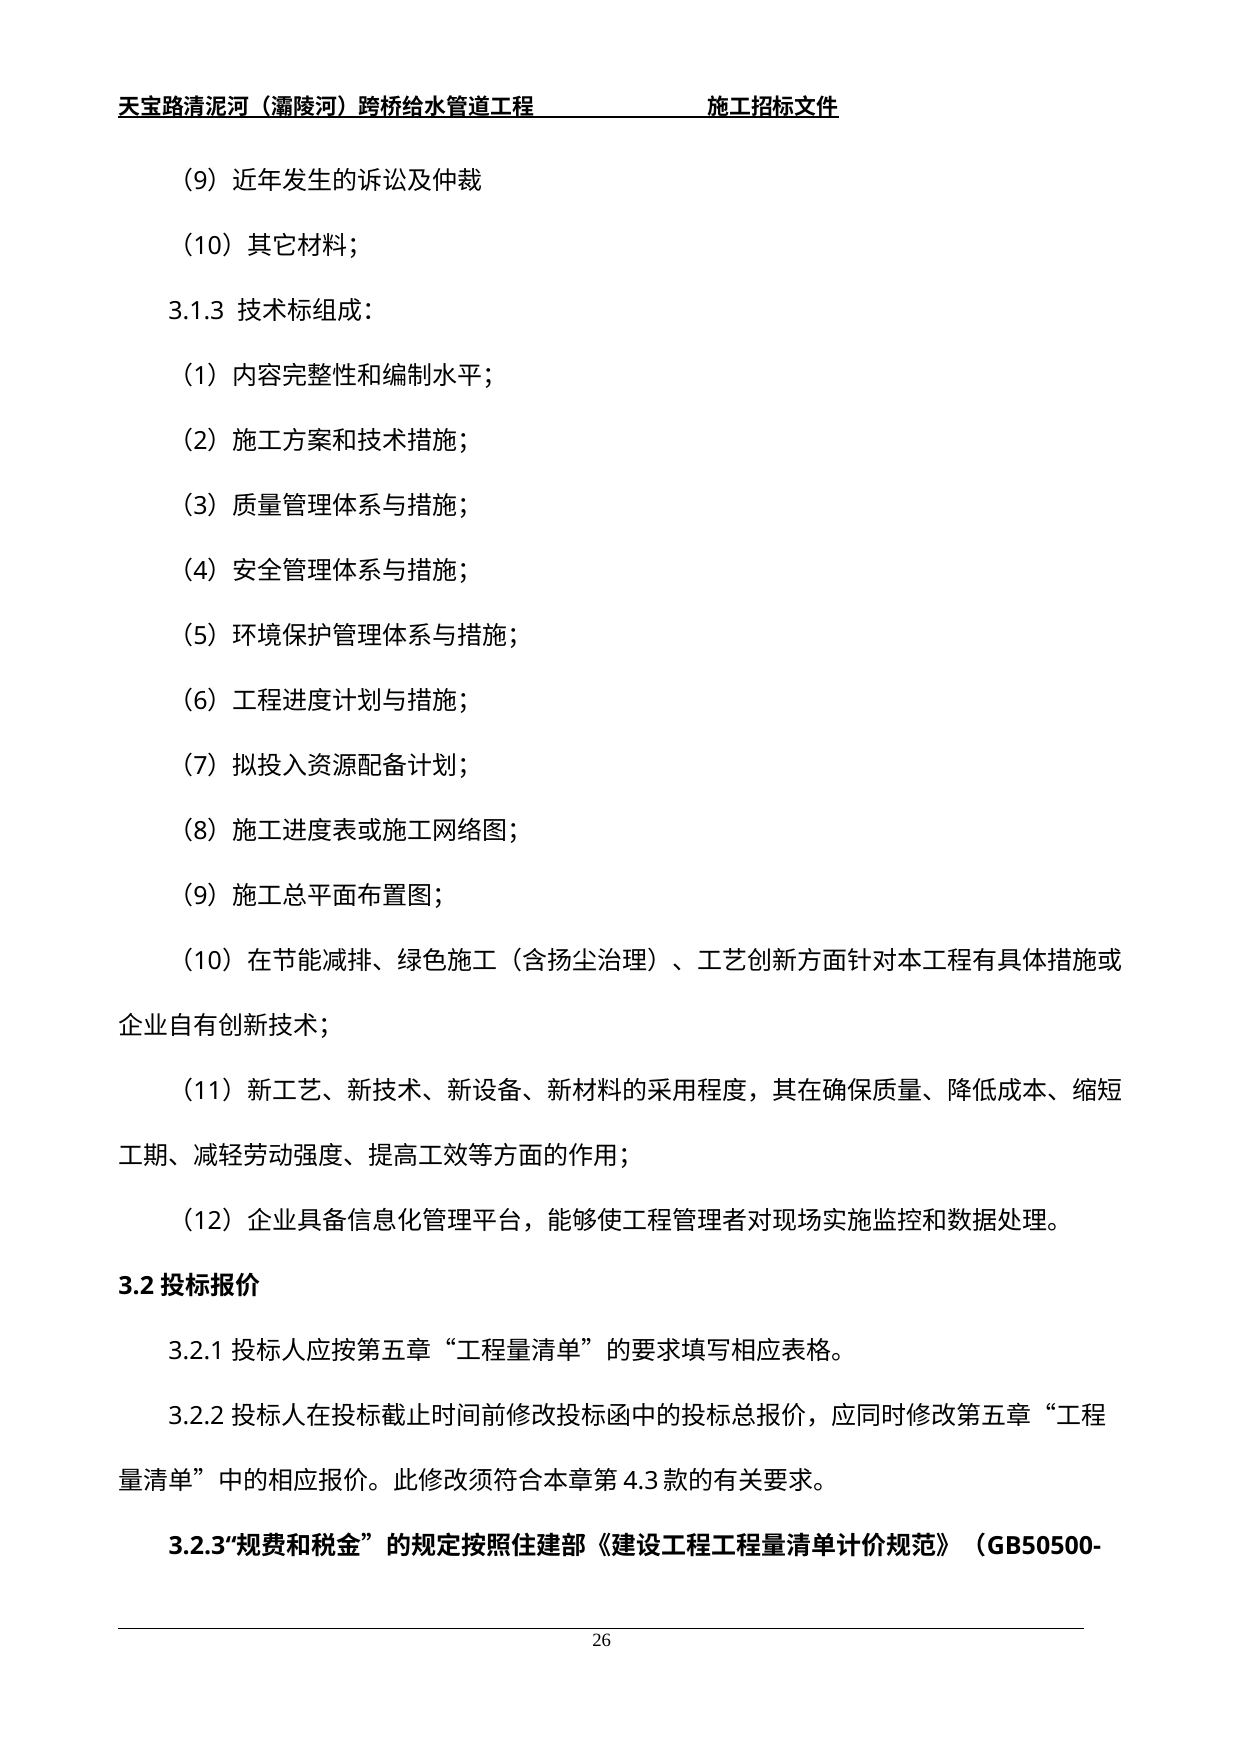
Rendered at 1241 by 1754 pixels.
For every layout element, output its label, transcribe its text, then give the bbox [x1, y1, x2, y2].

text （2）施工方案和技术措施； [118, 406, 1122, 471]
text （11）新工艺、新技术、新设备、新材料的采用程度，其在确保质量、降低成本、缩短工期、减轻劳动强度、提高工效等方面的作用； [118, 1056, 1122, 1186]
text （10）其它材料； [118, 211, 1122, 276]
text （12）企业具备信息化管理平台，能够使工程管理者对现场实施监控和数据处理。 [118, 1186, 1122, 1251]
text （7）拟投入资源配备计划； [118, 731, 1122, 796]
text （6）工程进度计划与措施； [118, 666, 1122, 731]
text （4）安全管理体系与措施； [118, 536, 1122, 601]
text （5）环境保护管理体系与措施； [118, 601, 1122, 666]
text （9）施工总平面布置图； [118, 861, 1122, 926]
text （9）近年发生的诉讼及仲裁 [118, 146, 1122, 211]
text 3.2 投标报价 [118, 1251, 1122, 1316]
text （10）在节能减排、绿色施工（含扬尘治理）、工艺创新方面针对本工程有具体措施或企业自有创新技术； [118, 926, 1122, 1056]
text （1）内容完整性和编制水平； [118, 341, 1122, 406]
text （3）质量管理体系与措施； [118, 471, 1122, 536]
text （8）施工进度表或施工网络图； [118, 796, 1122, 861]
text 3.2.2 投标人在投标截止时间前修改投标函中的投标总报价，应同时修改第五章“工程量清单”中的相应报价。此修改须符合本章第4.3款的有关要求。 [118, 1381, 1122, 1511]
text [118, 1511, 1122, 1576]
text 3.2.1 投标人应按第五章“工程量清单”的要求填写相应表格。 [118, 1316, 1122, 1381]
text 3.1.3 技术标组成： [118, 276, 1122, 341]
